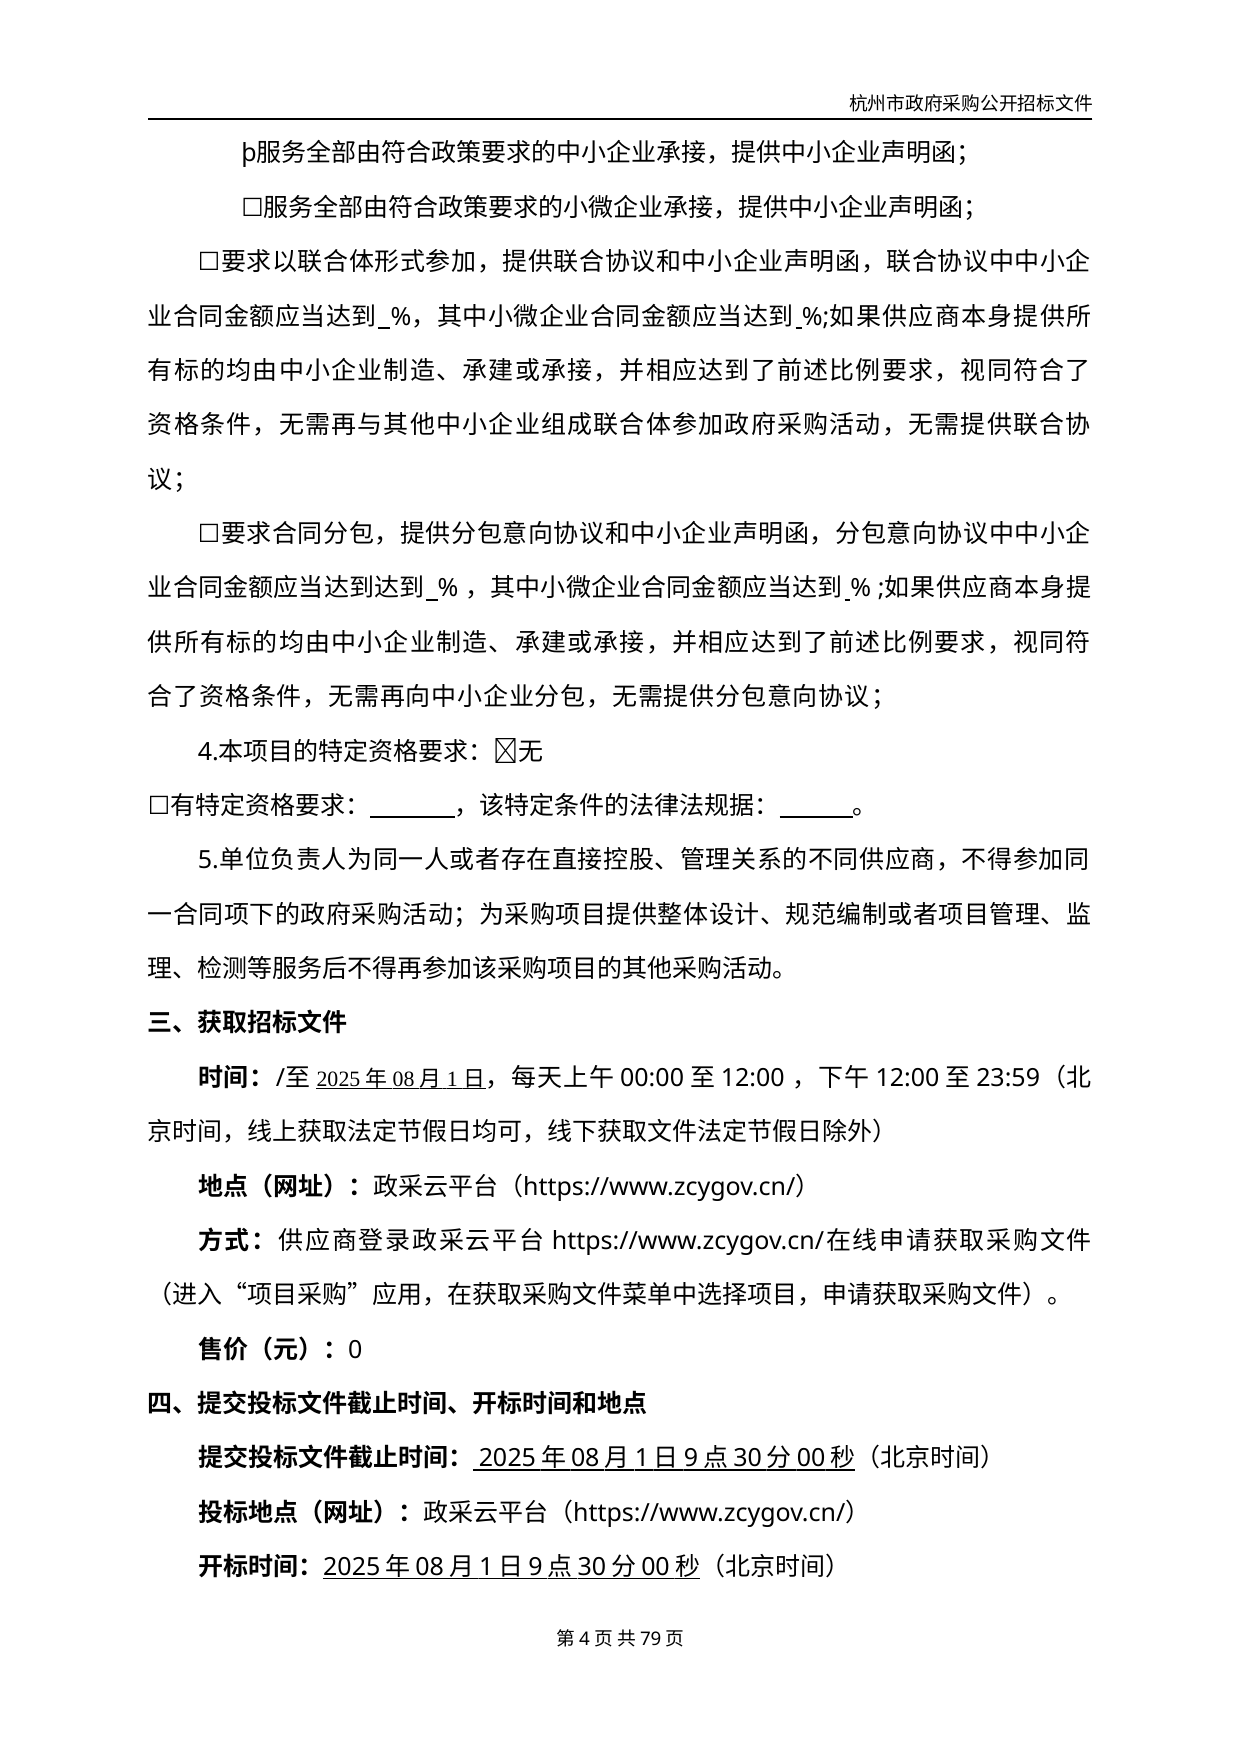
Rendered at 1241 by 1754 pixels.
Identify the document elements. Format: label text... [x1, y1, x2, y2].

text 要求合同分包，提供分包意向协议和中小企业声明函，分包意向协议中中小企业合同金额应当达到达到 % ，其中小微企业合同金额应当达到 % ;如果供应商本身提供所有标的均由中小企业制造、承建或承接，并相应达到了前述比例要求，视同符合了资格条件，无需再向中小企业分包，无需提供分包意向协议； [148, 513, 1092, 713]
text 四、提交投标文件截止时间、开标时间和地点 [148, 1383, 1092, 1420]
text 要求以联合体形式参加，提供联合协议和中小企业声明函，联合协议中中小企业合同金额应当达到 %，其中小微企业合同金额应当达到 %;如果供应商本身提供所有标的均由中小企业制造、承建或承接，并相应达到了前述比例要求，视同符合了资格条件，无需再与其他中小企业组成联合体参加政府采购活动，无需提供联合协议； [148, 242, 1092, 495]
text 投标地点（网址）：政采云平台（https://www.zcygov.cn/） [148, 1492, 1092, 1528]
text 服务全部由符合政策要求的小微企业承接，提供中小企业声明函； [148, 187, 1092, 223]
text 5.单位负责人为同一人或者存在直接控股、管理关系的不同供应商，不得参加同一合同项下的政府采购活动；为采购项目提供整体设计、规范编制或者项目管理、监理、检测等服务后不得再参加该采购项目的其他采购活动。 [148, 840, 1092, 985]
text 提交投标文件截止时间： 2025年08月1日9点30分00秒（北京时间） [148, 1438, 1092, 1474]
text 地点（网址）：政采云平台（https://www.zcygov.cn/） [148, 1166, 1092, 1202]
text 开标时间：2025年08月1日9点30分00秒（北京时间） [148, 1547, 1092, 1583]
text 三、获取招标文件 [148, 1003, 1092, 1039]
text 方式：供应商登录政采云平台https://www.zcygov.cn/在线申请获取采购文件（进入“项目采购”应用，在获取采购文件菜单中选择项目，申请获取采购文件）。 [148, 1220, 1092, 1311]
text 服务全部由符合政策要求的中小企业承接，提供中小企业声明函； [148, 133, 1092, 169]
text 售价（元）：0 [148, 1329, 1092, 1365]
text 4.本项目的特定资格要求：无 有特定资格要求： ，该特定条件的法律法规据： 。 [148, 731, 1092, 822]
text 时间：/至2025年08月1日，每天上午00:00至12:00 ，下午12:00至23:59（北京时间，线上获取法定节假日均可，线下获取文件法定节假日除外） [148, 1057, 1092, 1148]
